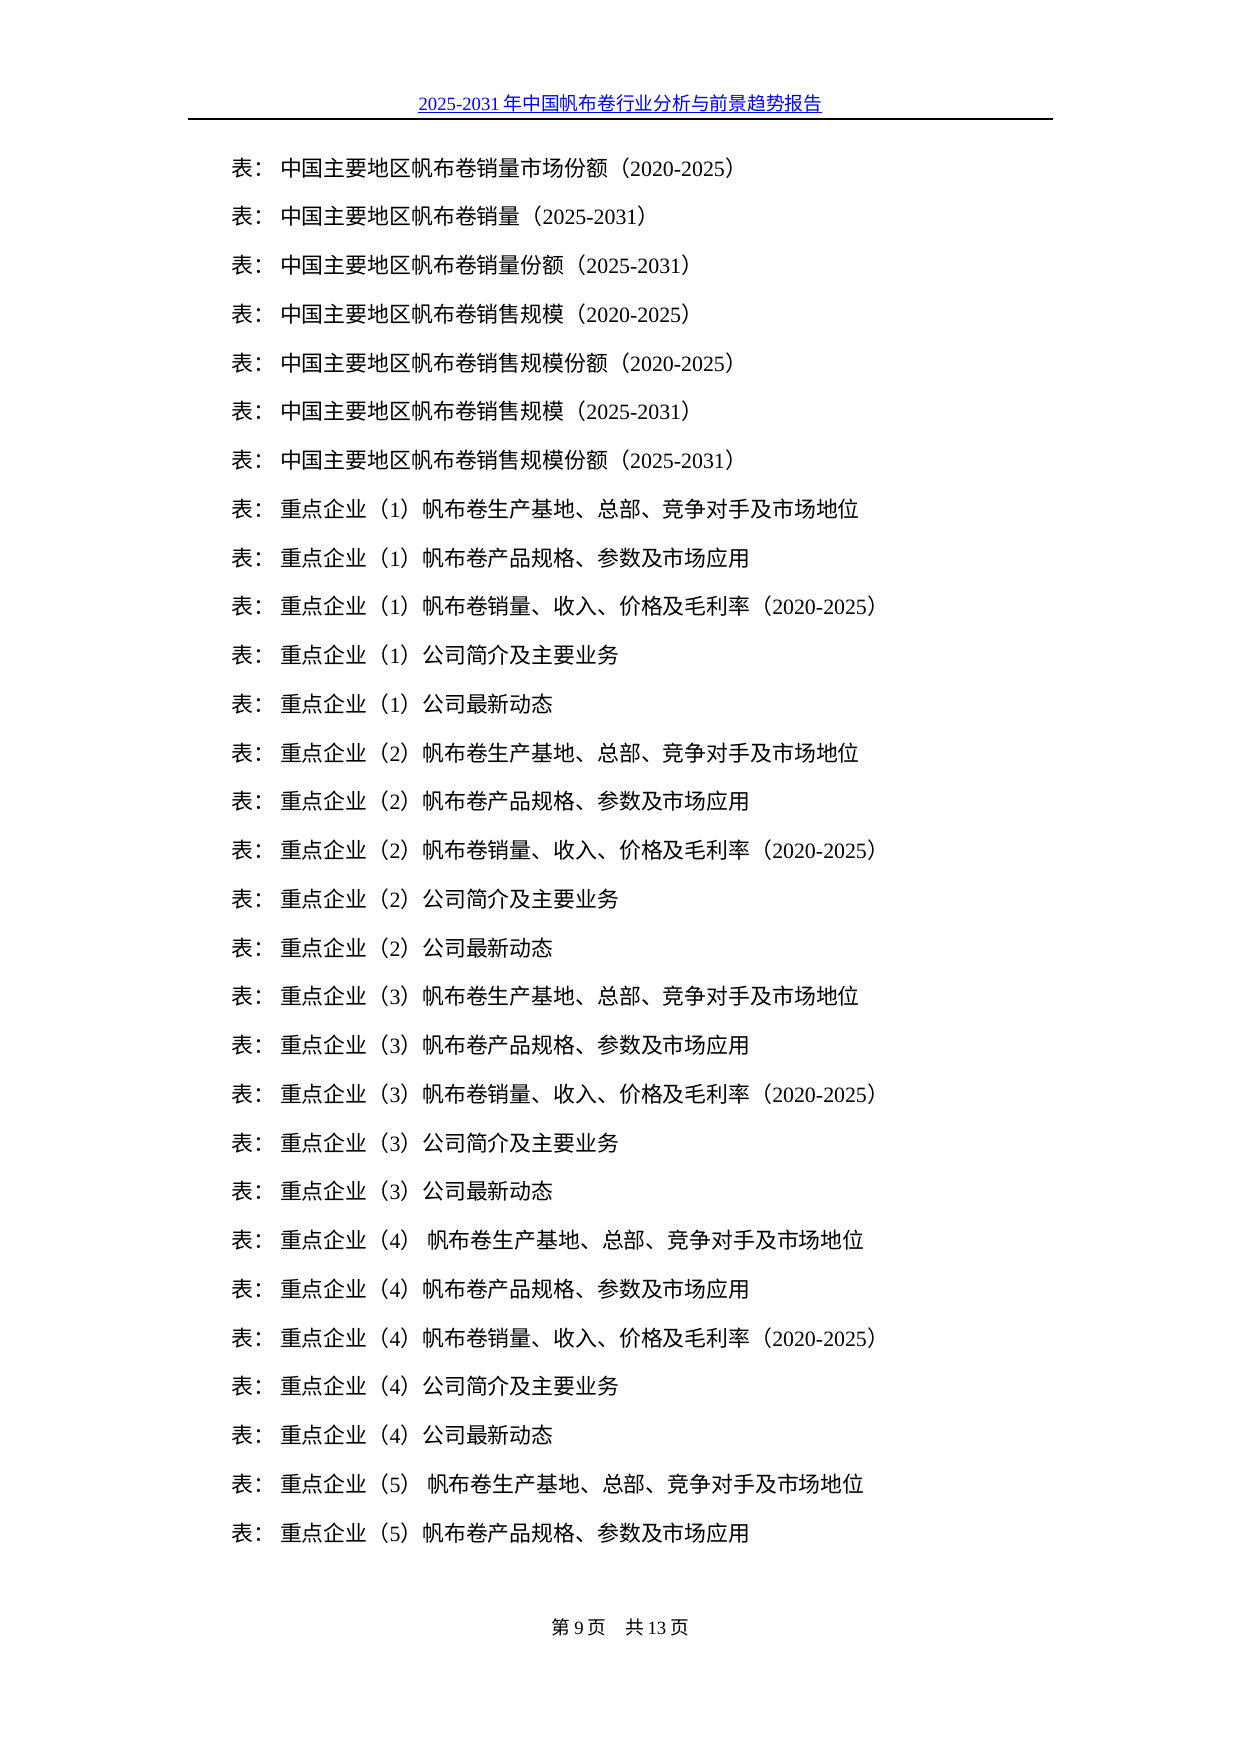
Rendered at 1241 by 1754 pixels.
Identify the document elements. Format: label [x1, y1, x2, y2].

text [187, 150, 1053, 1548]
